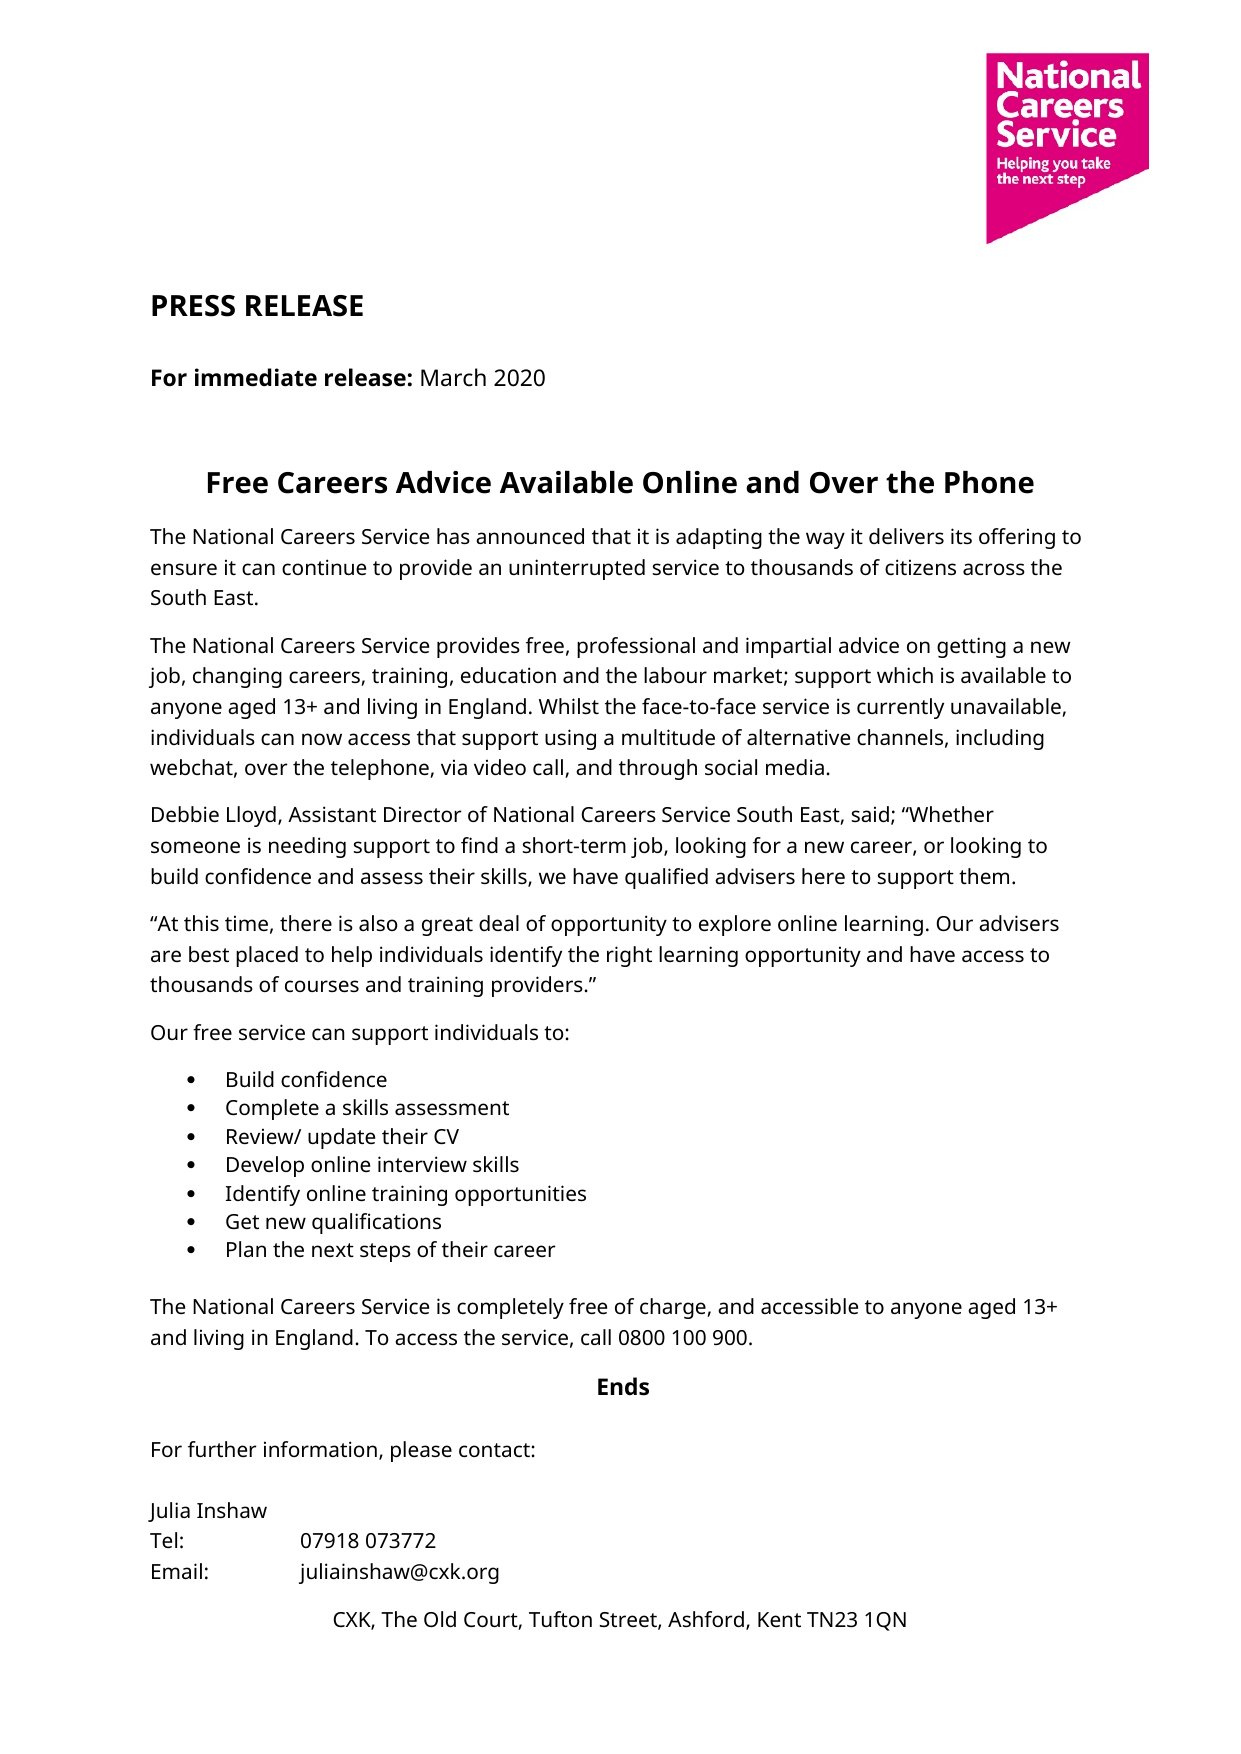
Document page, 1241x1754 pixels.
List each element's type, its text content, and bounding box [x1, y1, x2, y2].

text For further information, please contact: [150, 1435, 1090, 1463]
text Ends [150, 1370, 1090, 1402]
list Identify online training opportunities [187, 1179, 1090, 1207]
picture [982, 51, 1150, 248]
text Our free service can support individuals to: [150, 1018, 1090, 1046]
text Free Careers Advice Available Online and Over the Phone [150, 463, 1090, 502]
list Get new qualifications [187, 1207, 1090, 1236]
list Complete a skills assessment [187, 1093, 1090, 1122]
text Debbie Lloyd, Assistant Director of National Careers Service South East, said; “Whether someone is needing support to find a short-term job, looking for a new career, or looking to build confidence and assess their skills, we have qualified advisers here to support them. [150, 801, 1090, 890]
text “At this time, there is also a great deal of opportunity to explore online learning. Our advisers are best placed to help individuals identify the right learning opportunity and have access to thousands of courses and training providers.” [150, 909, 1090, 999]
text The National Careers Service provides free, professional and impartial advice on getting a new job, changing careers, training, education and the labour market; support which is available to anyone aged 13+ and living in England. Whilst the face-to-face service is currently unavailable, individuals can now access that support using a multitude of alternative channels, including webchat, over the telephone, via video call, and through social media. [150, 631, 1090, 782]
text Email: juliainshaw@cxk.org [150, 1557, 1090, 1586]
text The National Careers Service has announced that it is adapting the way it delivers its offering to ensure it can continue to provide an uninterrupted service to thousands of citizens across the South East. [150, 522, 1090, 612]
text Julia Inshaw [150, 1496, 1090, 1524]
list Review/ update their CV [187, 1122, 1090, 1150]
list Plan the next steps of their career [187, 1236, 1090, 1264]
text Tel: 07918 073772 [150, 1527, 1090, 1555]
list Develop online interview skills [187, 1150, 1090, 1179]
text The National Careers Service is completely free of charge, and accessible to anyone aged 13+ and living in England. To access the service, call 0800 100 900. [150, 1292, 1090, 1352]
list Build confidence [187, 1065, 1090, 1093]
text For immediate release: March 2020 [150, 362, 1090, 393]
text PRESS RELEASE [150, 285, 1090, 325]
